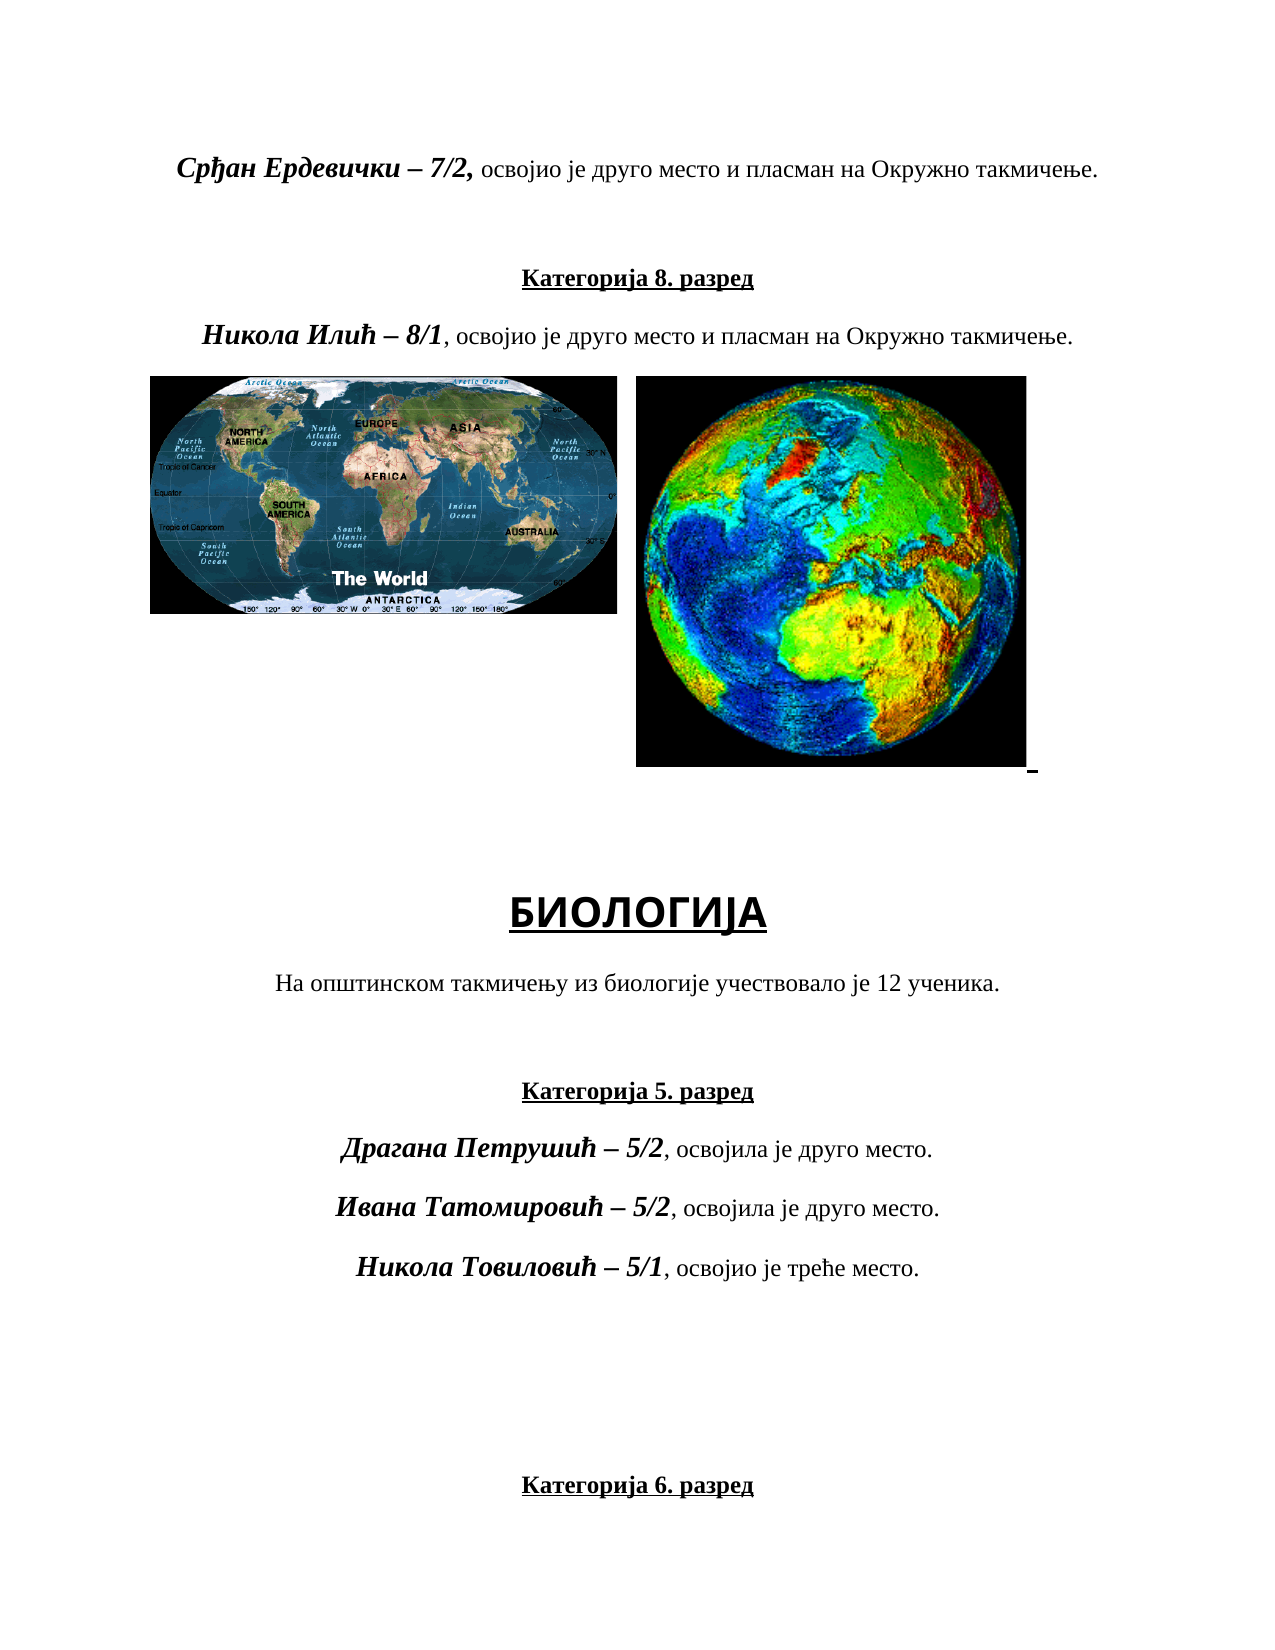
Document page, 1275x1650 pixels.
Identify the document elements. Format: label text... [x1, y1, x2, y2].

text Ивана Татомировић – 5/2, освојила је друго место. [150, 1189, 1125, 1223]
text На општинском такмичењу из биологије учествовало је 12 ученика. [150, 968, 1125, 997]
text Никола Товиловић – 5/1, освојио је треће место. [150, 1249, 1125, 1282]
text Категорија 8. разред [150, 263, 1125, 292]
picture [150, 376, 618, 614]
text Драгана Петрушић – 5/2, освојила је друго место. [150, 1130, 1125, 1163]
text Категорија 6. разред [150, 1470, 1125, 1498]
text Категорија 5. разред [150, 1076, 1125, 1105]
text БИОЛОГИЈА [150, 882, 1125, 939]
text Никола Илић – 8/1, освојио је друго место и пласман на Окружно такмичење. [150, 317, 1125, 351]
text Срђан Ердевички – 7/2, освојио је друго место и пласман на Окружно такмичење. [150, 150, 1125, 183]
picture [636, 376, 1027, 767]
